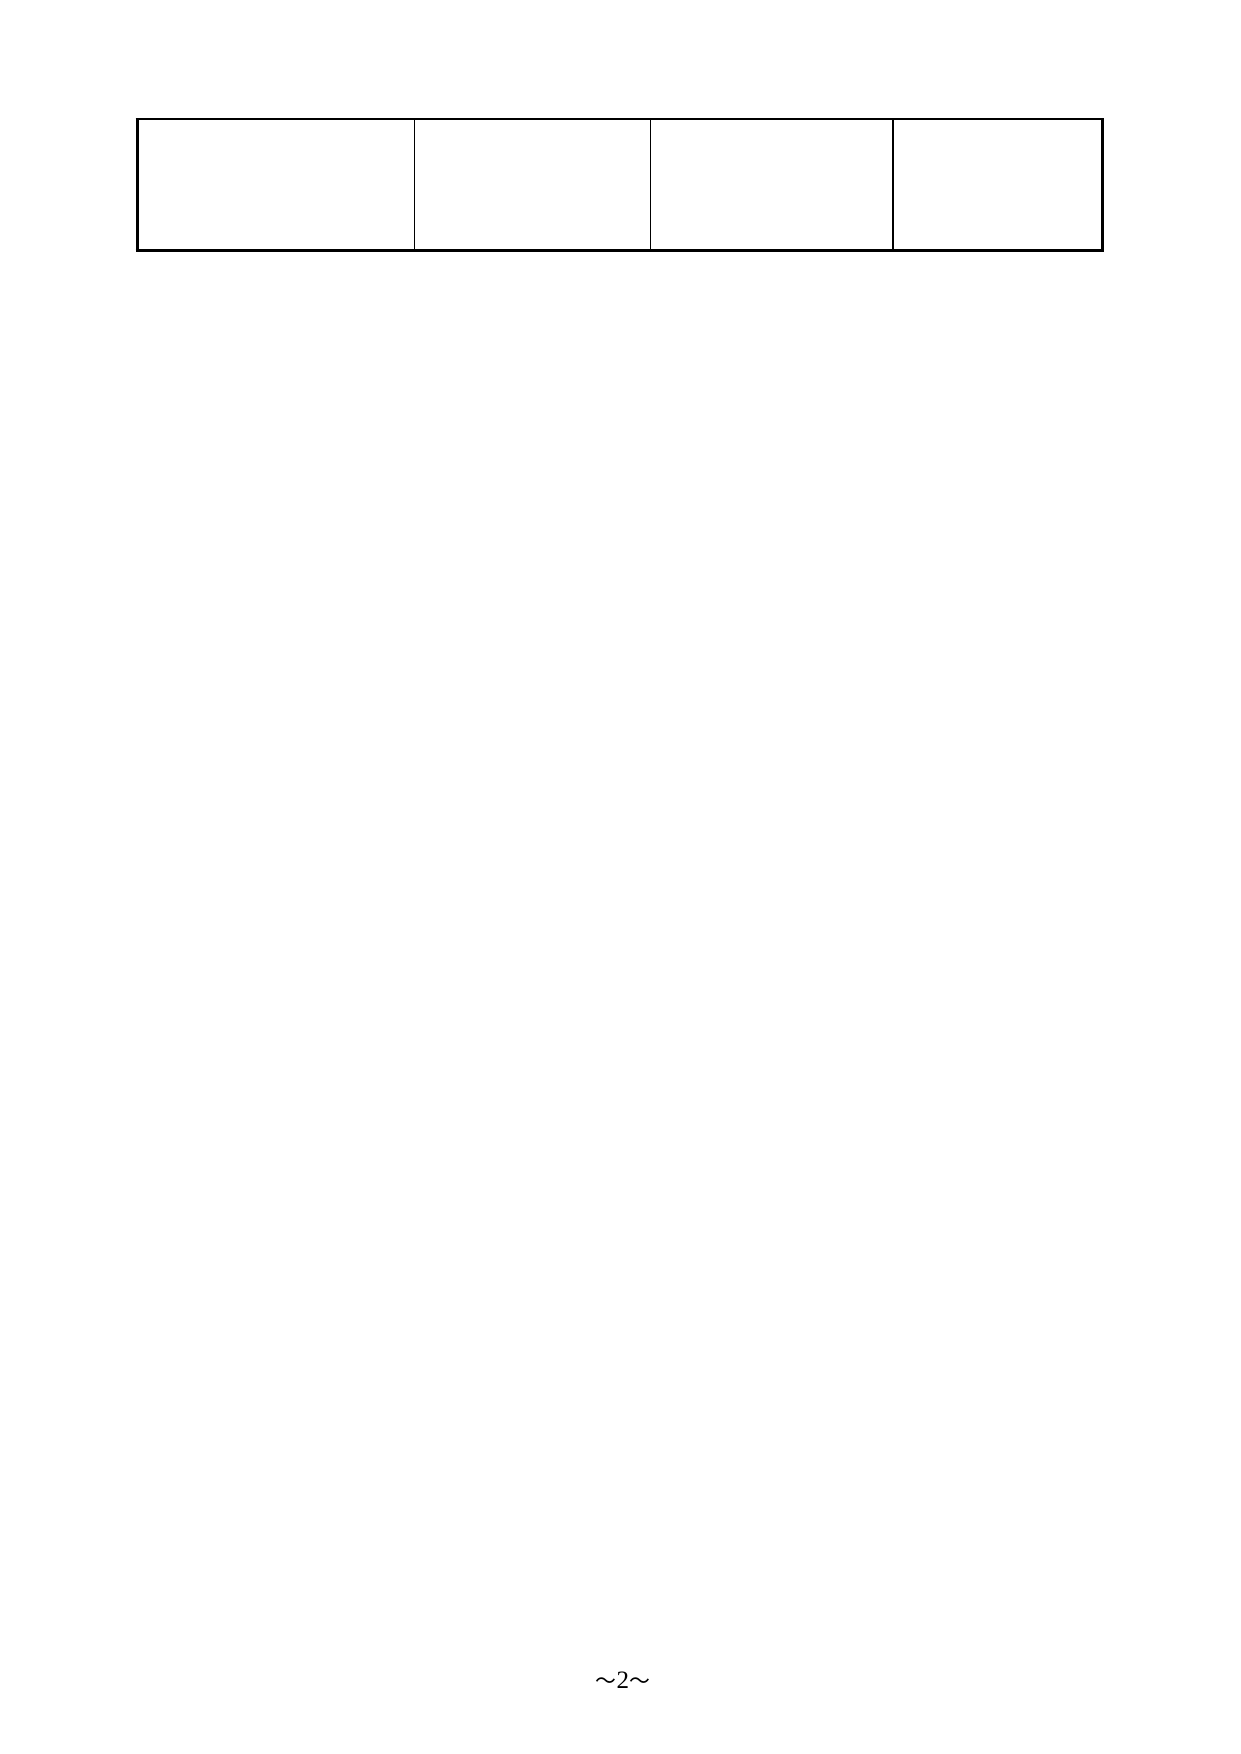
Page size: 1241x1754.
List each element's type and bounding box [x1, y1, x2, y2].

table_cell [651, 120, 892, 249]
table_cell [415, 120, 650, 249]
table_cell [139, 120, 414, 249]
table_cell [894, 120, 1101, 249]
